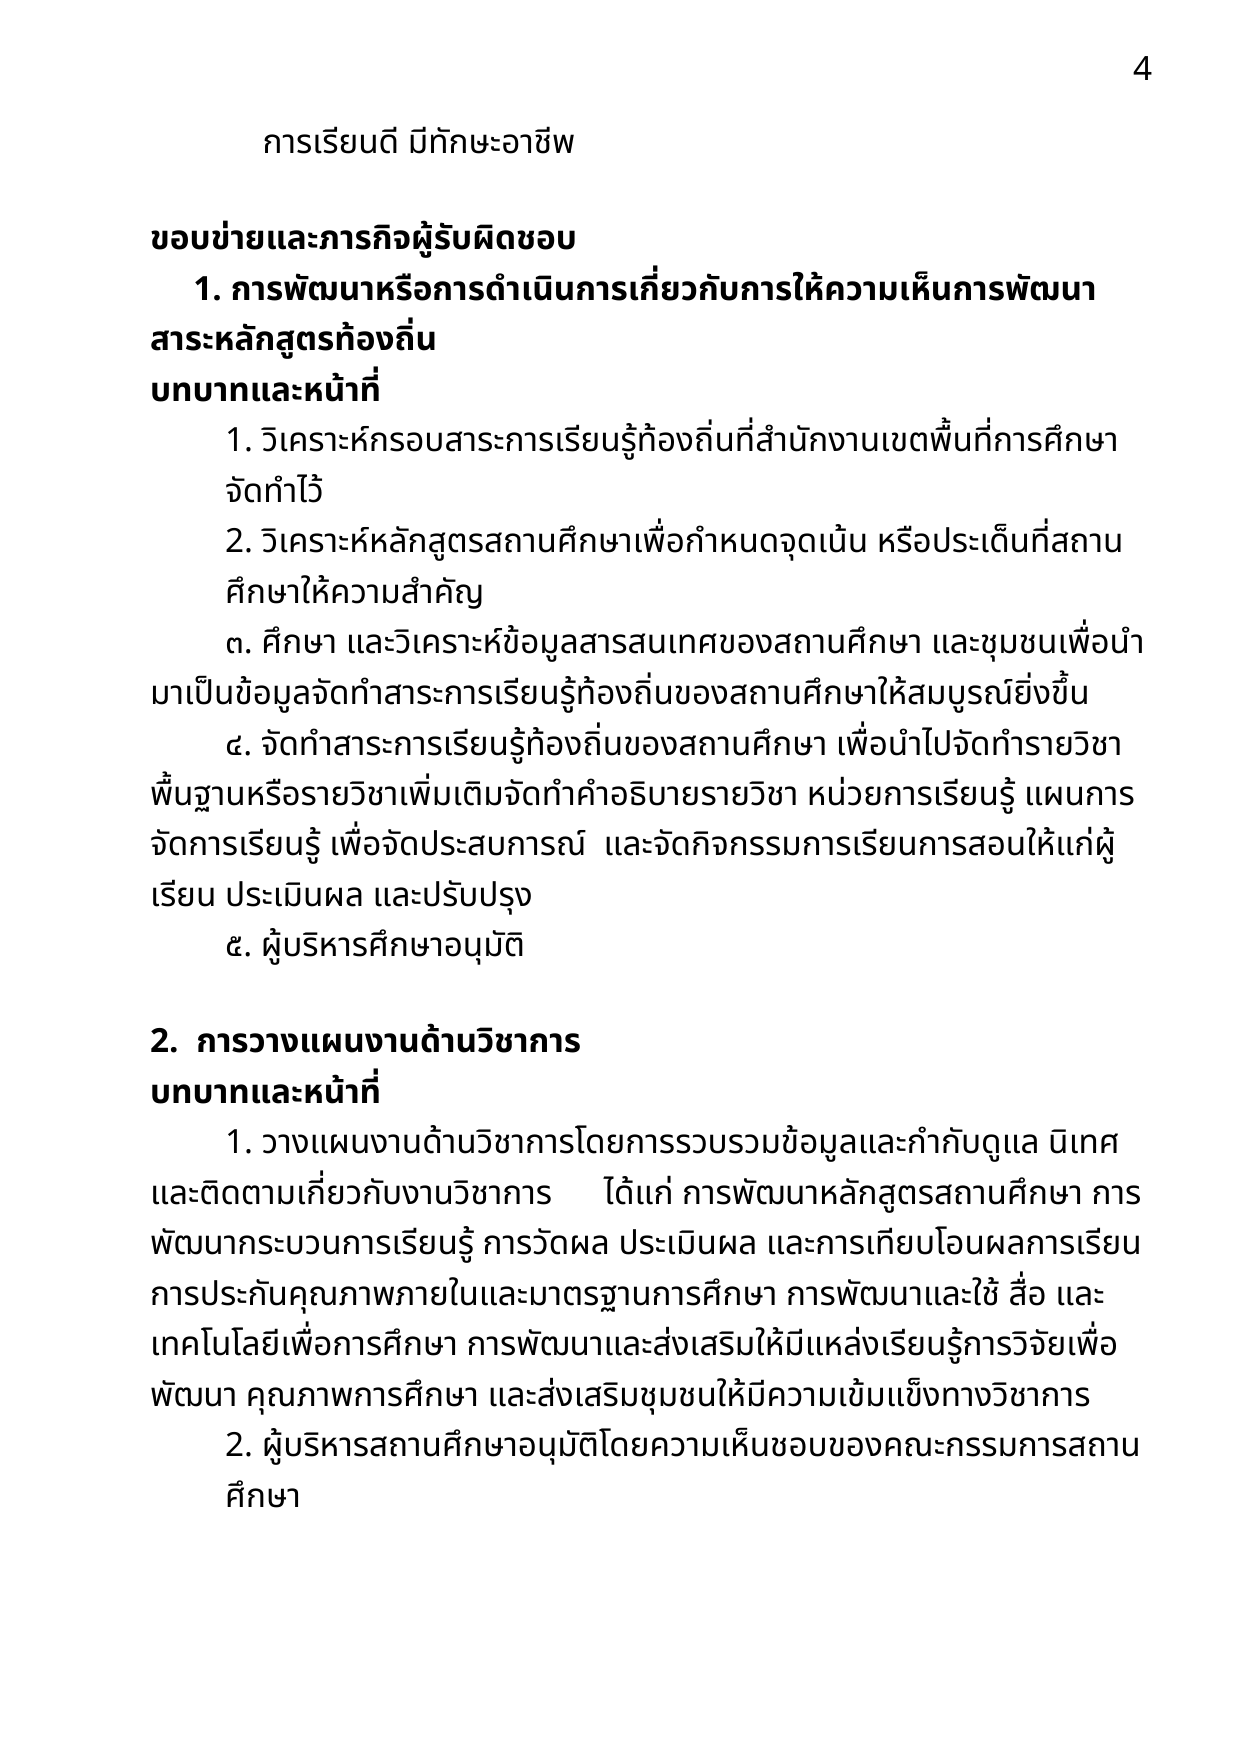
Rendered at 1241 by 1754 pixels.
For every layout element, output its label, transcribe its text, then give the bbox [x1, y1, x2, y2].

text ขอบข่ายและภารกิจผู้รับผิดชอบ [150, 214, 1152, 265]
text ๕. ผู้บริหารศึกษาอนุมัติ [225, 921, 1152, 972]
text การเรียนดี มีทักษะอาชีพ [150, 118, 1152, 169]
text 1. วิเคราะห์กรอบสาระการเรียนรู้ท้องถิ่นที่สำนักงานเขตพื้นที่การศึกษาจัดทำไว้ [225, 416, 1152, 517]
text 2. ผู้บริหารสถานศึกษาอนุมัติโดยความเห็นชอบของคณะกรรมการสถานศึกษา [225, 1421, 1152, 1522]
text 2. วิเคราะห์หลักสูตรสถานศึกษาเพื่อกำหนดจุดเน้น หรือประเด็นที่สถานศึกษาให้ความสำคัญ [225, 517, 1152, 618]
text บทบาทและหน้าที่ [150, 366, 1152, 416]
text ๓. ศึกษา และวิเคราะห์ข้อมูลสารสนเทศของสถานศึกษา และชุมชนเพื่อนำมาเป็นข้อมูลจัดทำสาระการเรียนรู้ท้องถิ่นของสถานศึกษาให้สมบูรณ์ยิ่งขึ้น [150, 618, 1152, 719]
text 1. การพัฒนาหรือการดำเนินการเกี่ยวกับการให้ความเห็นการพัฒนาสาระหลักสูตรท้องถิ่น [150, 265, 1152, 366]
text 2. การวางแผนงานด้านวิชาการ [150, 1017, 1152, 1068]
text ๔. จัดทำสาระการเรียนรู้ท้องถิ่นของสถานศึกษา เพื่อนำไปจัดทำรายวิชาพื้นฐานหรือรายวิชาเพิ่มเติมจัดทำคำอธิบายรายวิชา หน่วยการเรียนรู้ แผนการจัดการเรียนรู้ เพื่อจัดประสบการณ์ และจัดกิจกรรมการเรียนการสอนให้แก่ผู้เรียน ประเมินผล และปรับปรุง [150, 719, 1152, 921]
text 1. วางแผนงานด้านวิชาการโดยการรวบรวมข้อมูลและกำกับดูแล นิเทศและติดตามเกี่ยวกับงานวิชาการ ได้แก่ การพัฒนาหลักสูตรสถานศึกษา การพัฒนากระบวนการเรียนรู้ การวัดผล ประเมินผล และการเทียบโอนผลการเรียน การประกันคุณภาพภายในและมาตรฐานการศึกษา การพัฒนาและใช้ สื่อ และเทคโนโลยีเพื่อการศึกษา การพัฒนาและส่งเสริมให้มีแหล่งเรียนรู้การวิจัยเพื่อพัฒนา คุณภาพการศึกษา และส่งเสริมชุมชนให้มีความเข้มแข็งทางวิชาการ [150, 1118, 1152, 1421]
text บทบาทและหน้าที่ [150, 1068, 1152, 1118]
